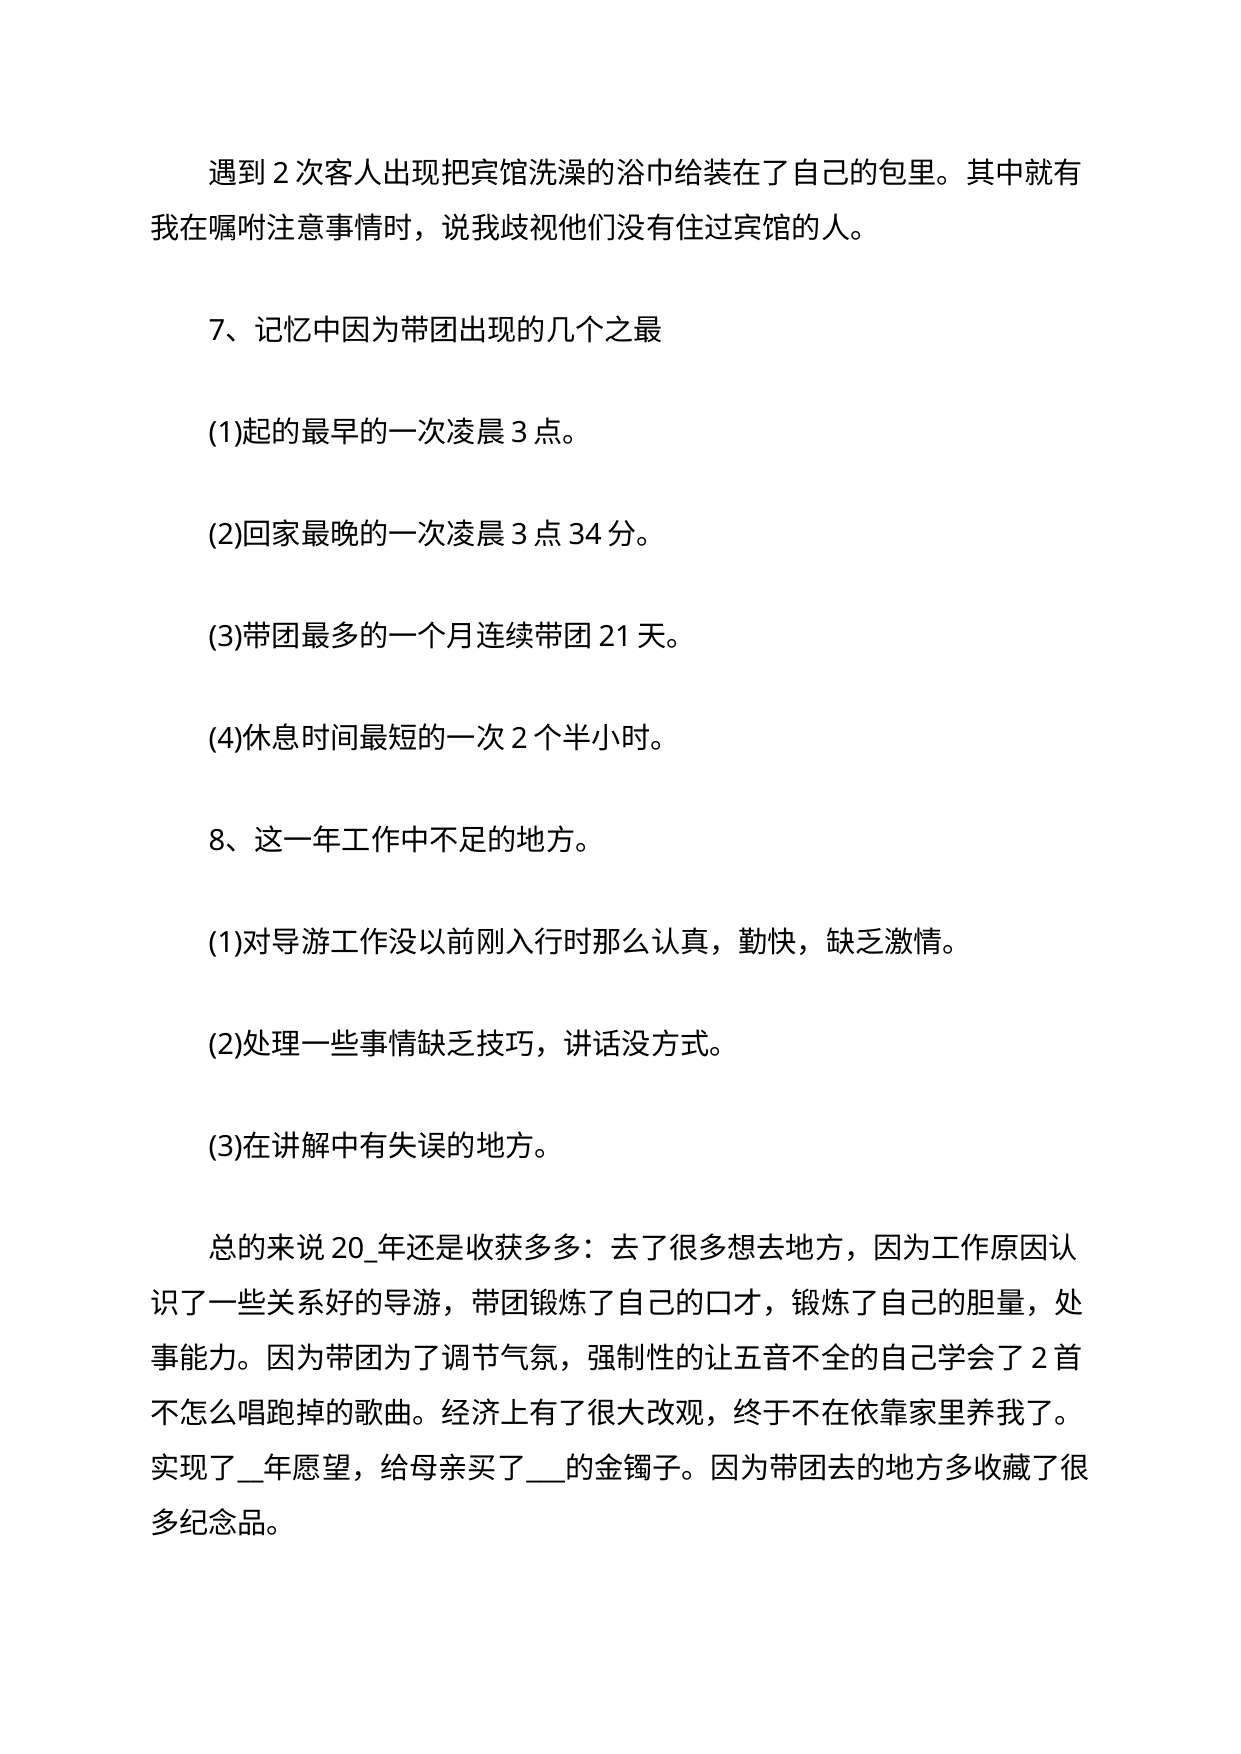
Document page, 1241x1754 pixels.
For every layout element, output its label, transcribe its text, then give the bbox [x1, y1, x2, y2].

text (3)在讲解中有失误的地方。 [150, 1123, 1090, 1165]
text (1)起的最早的一次凌晨3点。 [150, 409, 1090, 451]
text (3)带团最多的一个月连续带团21天。 [150, 613, 1090, 655]
text (2)处理一些事情缺乏技巧，讲话没方式。 [150, 1021, 1090, 1063]
text 7、记忆中因为带团出现的几个之最 [150, 307, 1090, 349]
text (1)对导游工作没以前刚入行时那么认真，勤快，缺乏激情。 [150, 919, 1090, 961]
text (2)回家最晚的一次凌晨3点34分。 [150, 511, 1090, 553]
text 总的来说20_年还是收获多多：去了很多想去地方，因为工作原因认识了一些关系好的导游，带团锻炼了自己的口才，锻炼了自己的胆量，处事能力。因为带团为了调节气氛，强制性的让五音不全的自己学会了2首不怎么唱跑掉的歌曲。经济上有了很大改观，终于不在依靠家里养我了。实现了__年愿望，给母亲买了___的金镯子。因为带团去的地方多收藏了很多纪念品。 [150, 1224, 1090, 1542]
text 遇到2次客人出现把宾馆洗澡的浴巾给装在了自己的包里。其中就有我在嘱咐注意事情时，说我歧视他们没有住过宾馆的人。 [150, 150, 1090, 247]
text (4)休息时间最短的一次2个半小时。 [150, 715, 1090, 757]
text 8、这一年工作中不足的地方。 [150, 817, 1090, 859]
